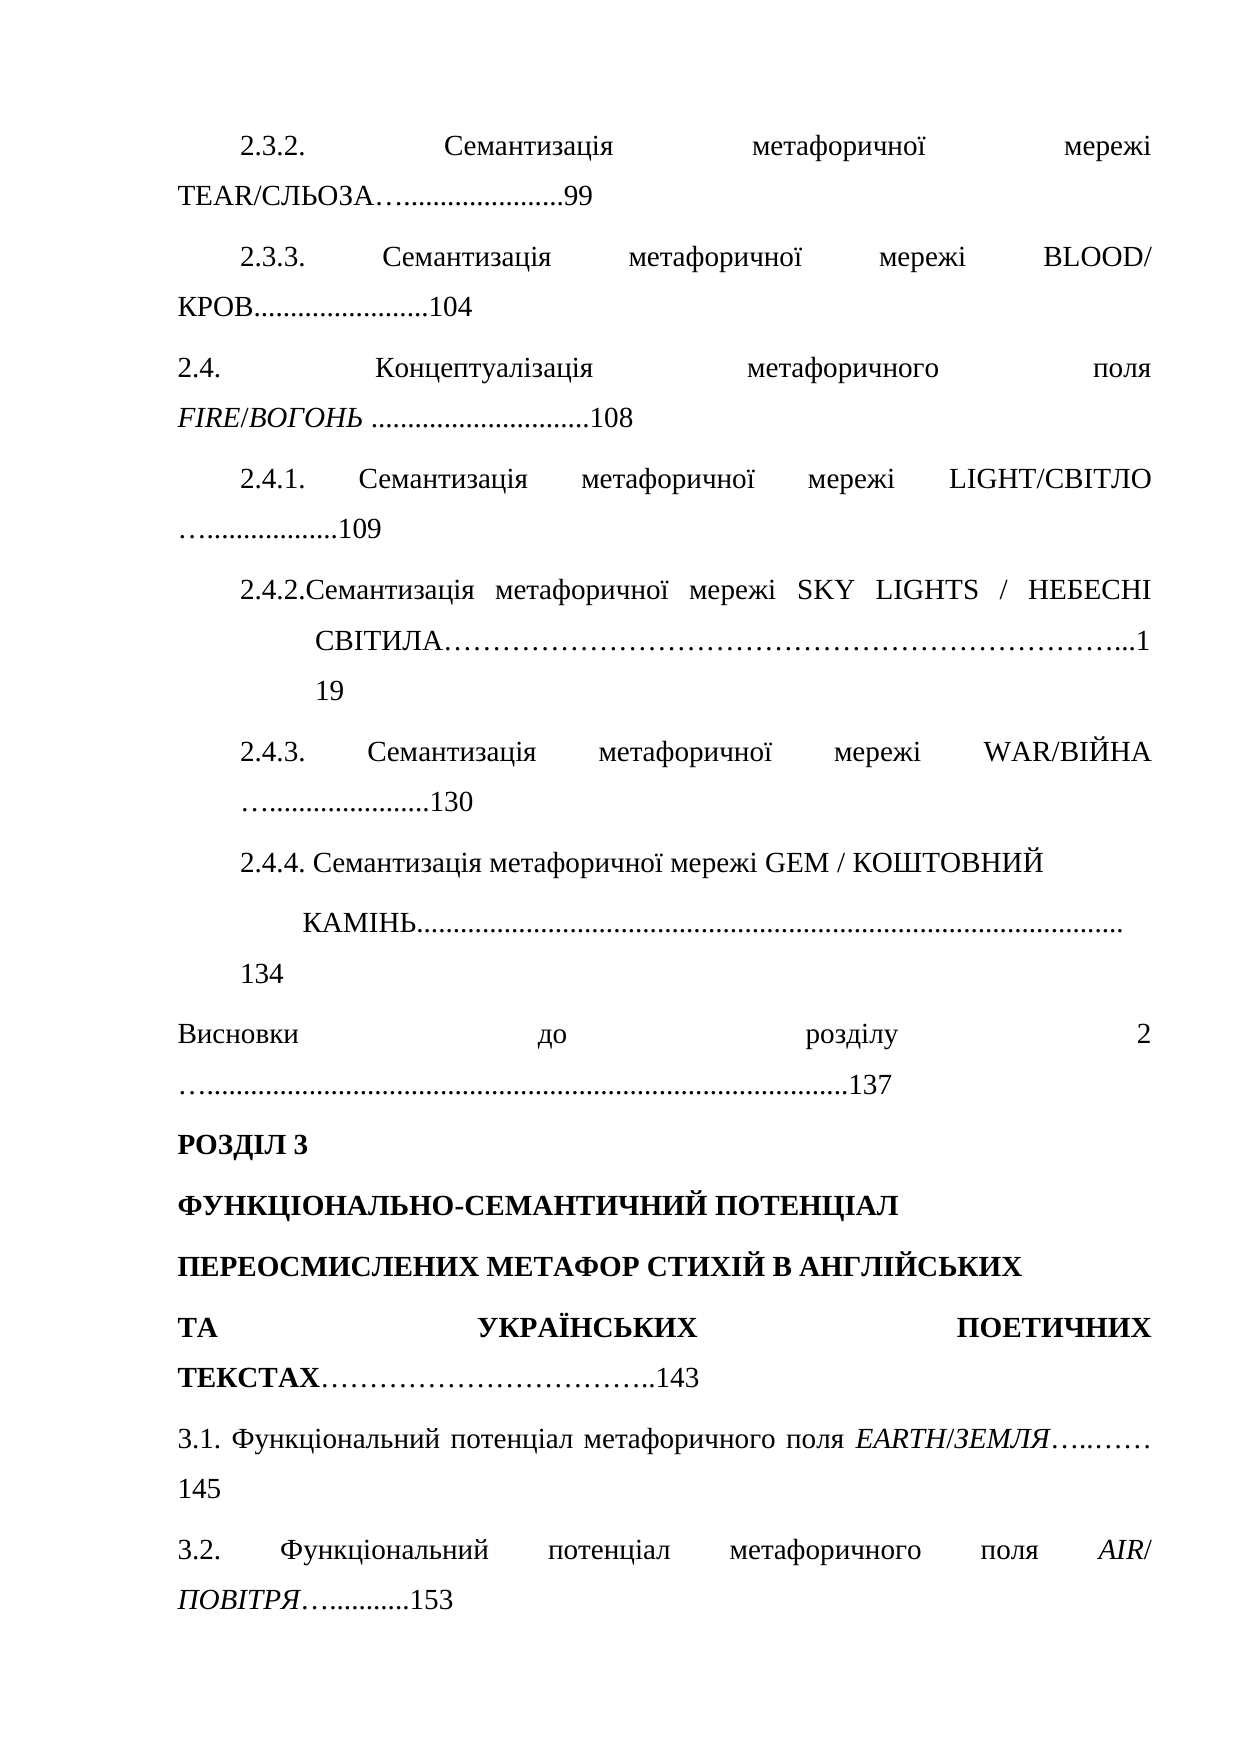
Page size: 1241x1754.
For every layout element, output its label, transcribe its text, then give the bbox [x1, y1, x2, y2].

text ПЕРЕОСМИСЛЕНИХ МЕТАФОР СТИХІЙ В АНГЛІЙСЬКИХ [177, 1249, 1152, 1282]
text КАМІНЬ................................................................................................. 134 [240, 905, 1152, 989]
text РОЗДІЛ 3 [177, 1127, 1152, 1161]
text Висновки до розділу 2 …........................................................................................137 [177, 1016, 1152, 1100]
text ТА УКРАЇНСЬКИХ ПОЕТИЧНИХ ТЕКСТАХ……………………………..143 [177, 1310, 1152, 1393]
text 2.4. Концептуалізація метафоричного поля FIRE/ВОГОНЬ ..............................108 [177, 350, 1152, 434]
text 2.4.1. Семантизація метафоричної мережі LIGHT/СВІТЛО …..................109 [177, 461, 1152, 545]
text 2.3.2. Семантизація метафоричної мережі TEAR/СЛЬОЗА…......................99 [177, 128, 1152, 212]
text 2.4.3. Семантизація метафоричної мережі WAR/ВІЙНА …......................130 [240, 734, 1152, 817]
text 3.1. Функціональний потенціал метафоричного поля EARTH/ЗЕМЛЯ…..……145 [177, 1421, 1152, 1504]
text 2.3.3. Семантизація метафоричної мережі BLOOD/ КРОВ........................104 [177, 239, 1152, 323]
text 2.4.2.Семантизація метафоричної мережі SKY LIGHTS / НЕБЕСНІ СВІТИЛА……………………………………………………………...119 [240, 572, 1152, 706]
text 3.2. Функціональний потенціал метафоричного поля AIR/ ПОВІТРЯ…...........153 [177, 1532, 1152, 1616]
text 2.4.4. Семантизація метафоричної мережі GEM / КОШТОВНИЙ [240, 845, 1152, 878]
text ФУНКЦІОНАЛЬНО-СЕМАНТИЧНИЙ ПОТЕНЦІАЛ [177, 1188, 1152, 1222]
